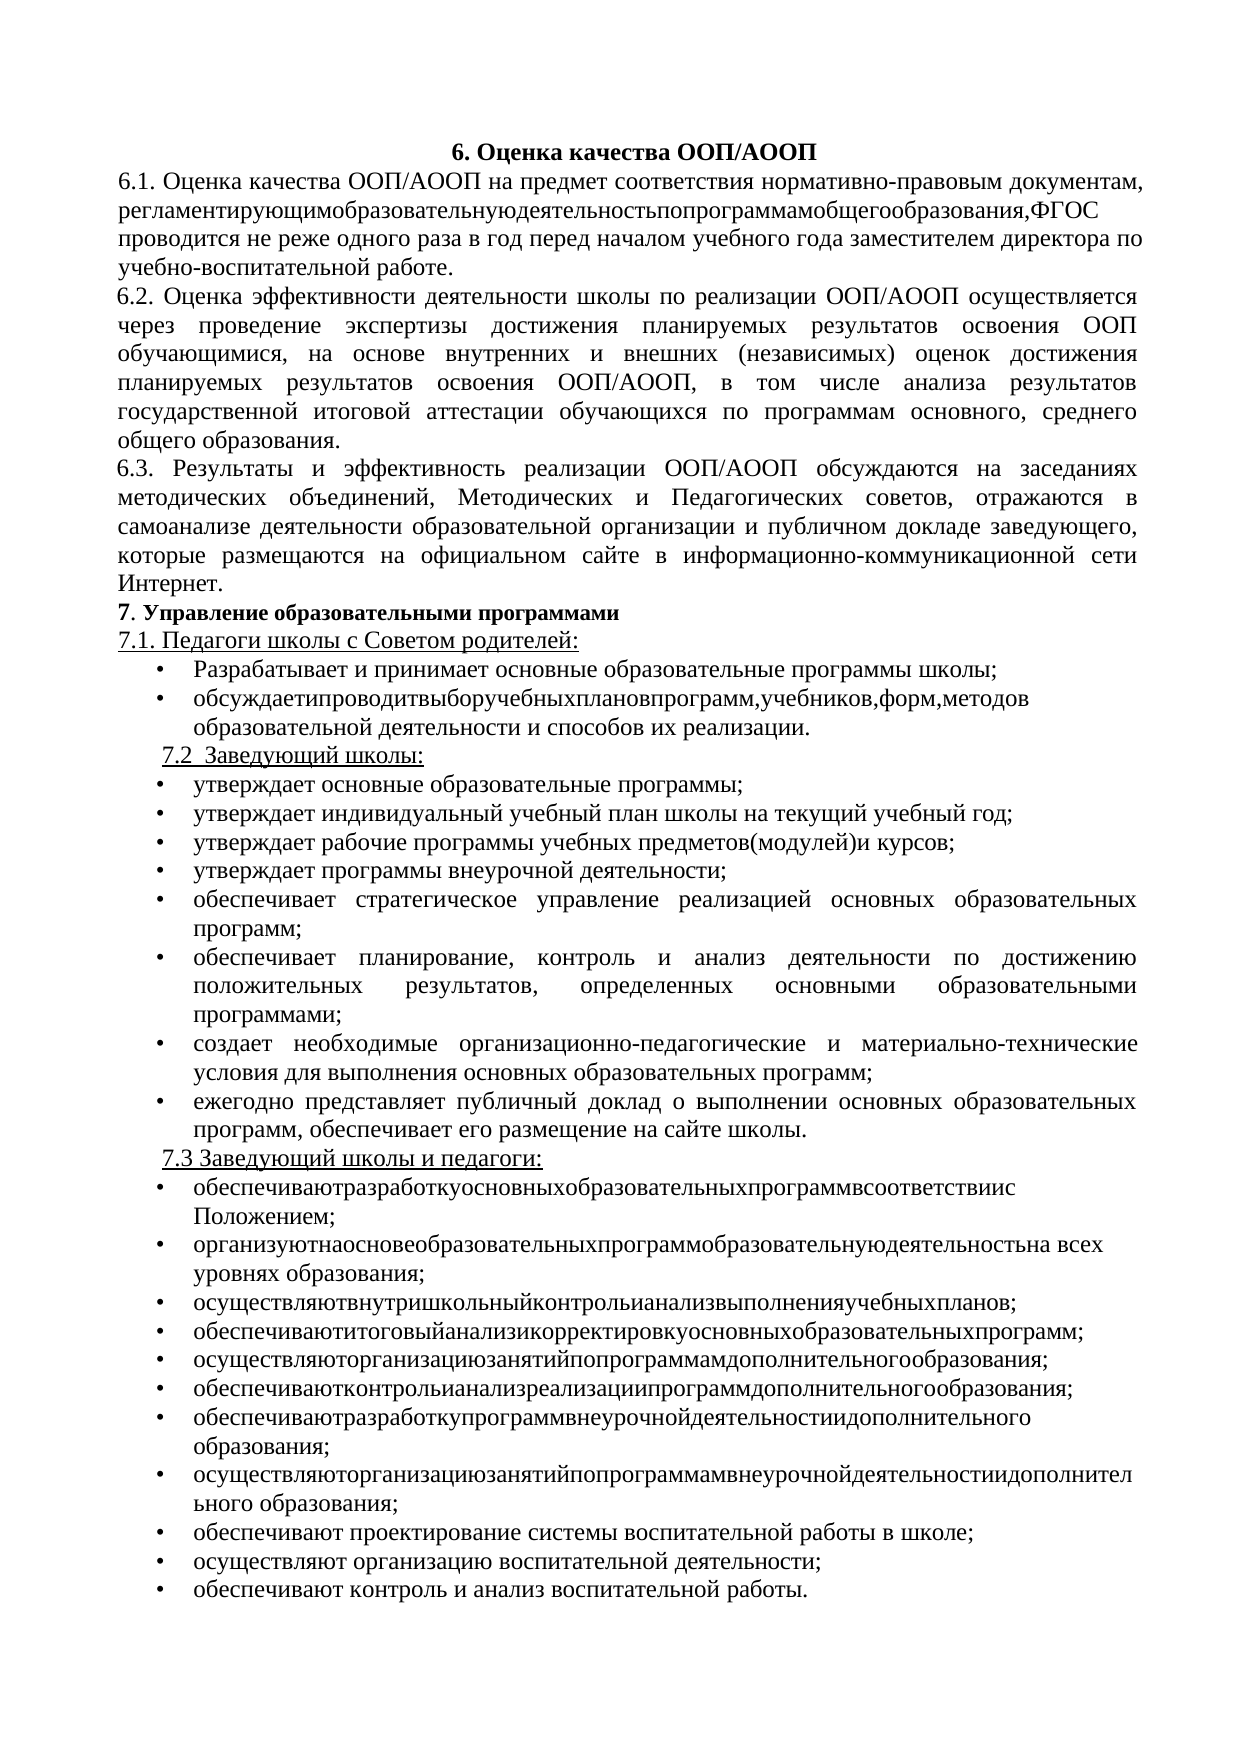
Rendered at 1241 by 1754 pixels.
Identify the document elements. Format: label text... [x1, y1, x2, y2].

list утверждает основные образовательные программы; [156, 769, 1196, 798]
list создает необходимые организационно-педагогические и материально-технические условия для выполнения основных образовательных программ; [156, 1028, 1138, 1086]
list осуществляюторганизациюзанятийпопрограммамдополнительногообразования; [156, 1344, 1196, 1373]
list 7.2 Заведующий школы: [162, 741, 1196, 769]
list Результаты и эффективность реализации ООП/АООП обсуждаются на заседаниях методических объединений, Методических и Педагогических советов, отражаются в самоанализе деятельности образовательной организации и публичном докладе заведующего, которые размещаются на официальном сайте в информационно-коммуникационной сети Интернет. [116, 453, 1138, 597]
list Оценка эффективности деятельности школы по реализации ООП/АООП осуществляется через проведение экспертизы достижения планируемых результатов освоения ООП обучающимися, на основе внутренних и внешних (независимых) оценок достижения планируемых результатов освоения ООП/АООП, в том числе анализа результатов государственной итоговой аттестации обучающихся по программам основного, среднего общего образования. [116, 281, 1138, 453]
list Разрабатывает и принимает основные образовательные программы школы; [156, 654, 1196, 683]
list обеспечиваютитоговыйанализикорректировкуосновныхобразовательныхпрограмм; [156, 1316, 1196, 1344]
list обсуждаетипроводитвыборучебныхплановпрограмм,учебников,форм,методов образовательной деятельности и способов их реализации. [156, 683, 1137, 741]
list 7.3 Заведующий школы и педагоги: [162, 1143, 1196, 1172]
list осуществляют организацию воспитательной деятельности; [156, 1546, 1196, 1574]
list ежегодно представляет публичный доклад о выполнении основных образовательных программ, обеспечивает его размещение на сайте школы. [156, 1086, 1137, 1143]
list утверждает программы внеурочной деятельности; [156, 856, 1196, 884]
list осуществляюторганизациюзанятийпопрограммамвнеурочнойдеятельностиидополнительного образования; [156, 1459, 1137, 1517]
list осуществляютвнутришкольныйконтрольианализвыполненияучебныхпланов; [156, 1287, 1196, 1316]
list Оценка качества ООП/АООП на предмет соответствия нормативно-правовым документам, регламентирующимобразовательнуюдеятельностьпопрограммамобщегообразования,ФГОС проводится не реже одного раза в год перед началом учебного года заместителем директора по учебно-воспитательной работе. [118, 166, 1145, 281]
list обеспечивает стратегическое управление реализацией основных образовательных программ; [156, 884, 1137, 942]
list обеспечиваютконтрольианализреализациипрограммдополнительногообразования; [156, 1373, 1196, 1402]
list обеспечивает планирование, контроль и анализ деятельности по достижению положительных результатов, определенных основными образовательными программами; [156, 942, 1138, 1028]
list 7.1. Педагоги школы с Советом родителей: [118, 626, 1196, 654]
list обеспечивают проектирование системы воспитательной работы в школе; [156, 1517, 1196, 1546]
list обеспечивают контроль и анализ воспитательной работы. [156, 1574, 1196, 1603]
list утверждает индивидуальный учебный план школы на текущий учебный год; [156, 798, 1196, 827]
list Оценка качества ООП/АООП [451, 137, 1196, 166]
list обеспечиваютразработкупрограммвнеурочнойдеятельностиидополнительного образования; [156, 1402, 1138, 1459]
list 7. Управление образовательными программами [117, 597, 1138, 626]
list утверждает рабочие программы учебных предметов(модулей)и курсов; [156, 827, 1196, 856]
list обеспечиваютразработкуосновныхобразовательныхпрограммвсоответствиис Положением; [156, 1172, 1138, 1229]
list организуютнаосновеобразовательныхпрограммобразовательнуюдеятельностьна всех уровнях образования; [156, 1229, 1137, 1287]
